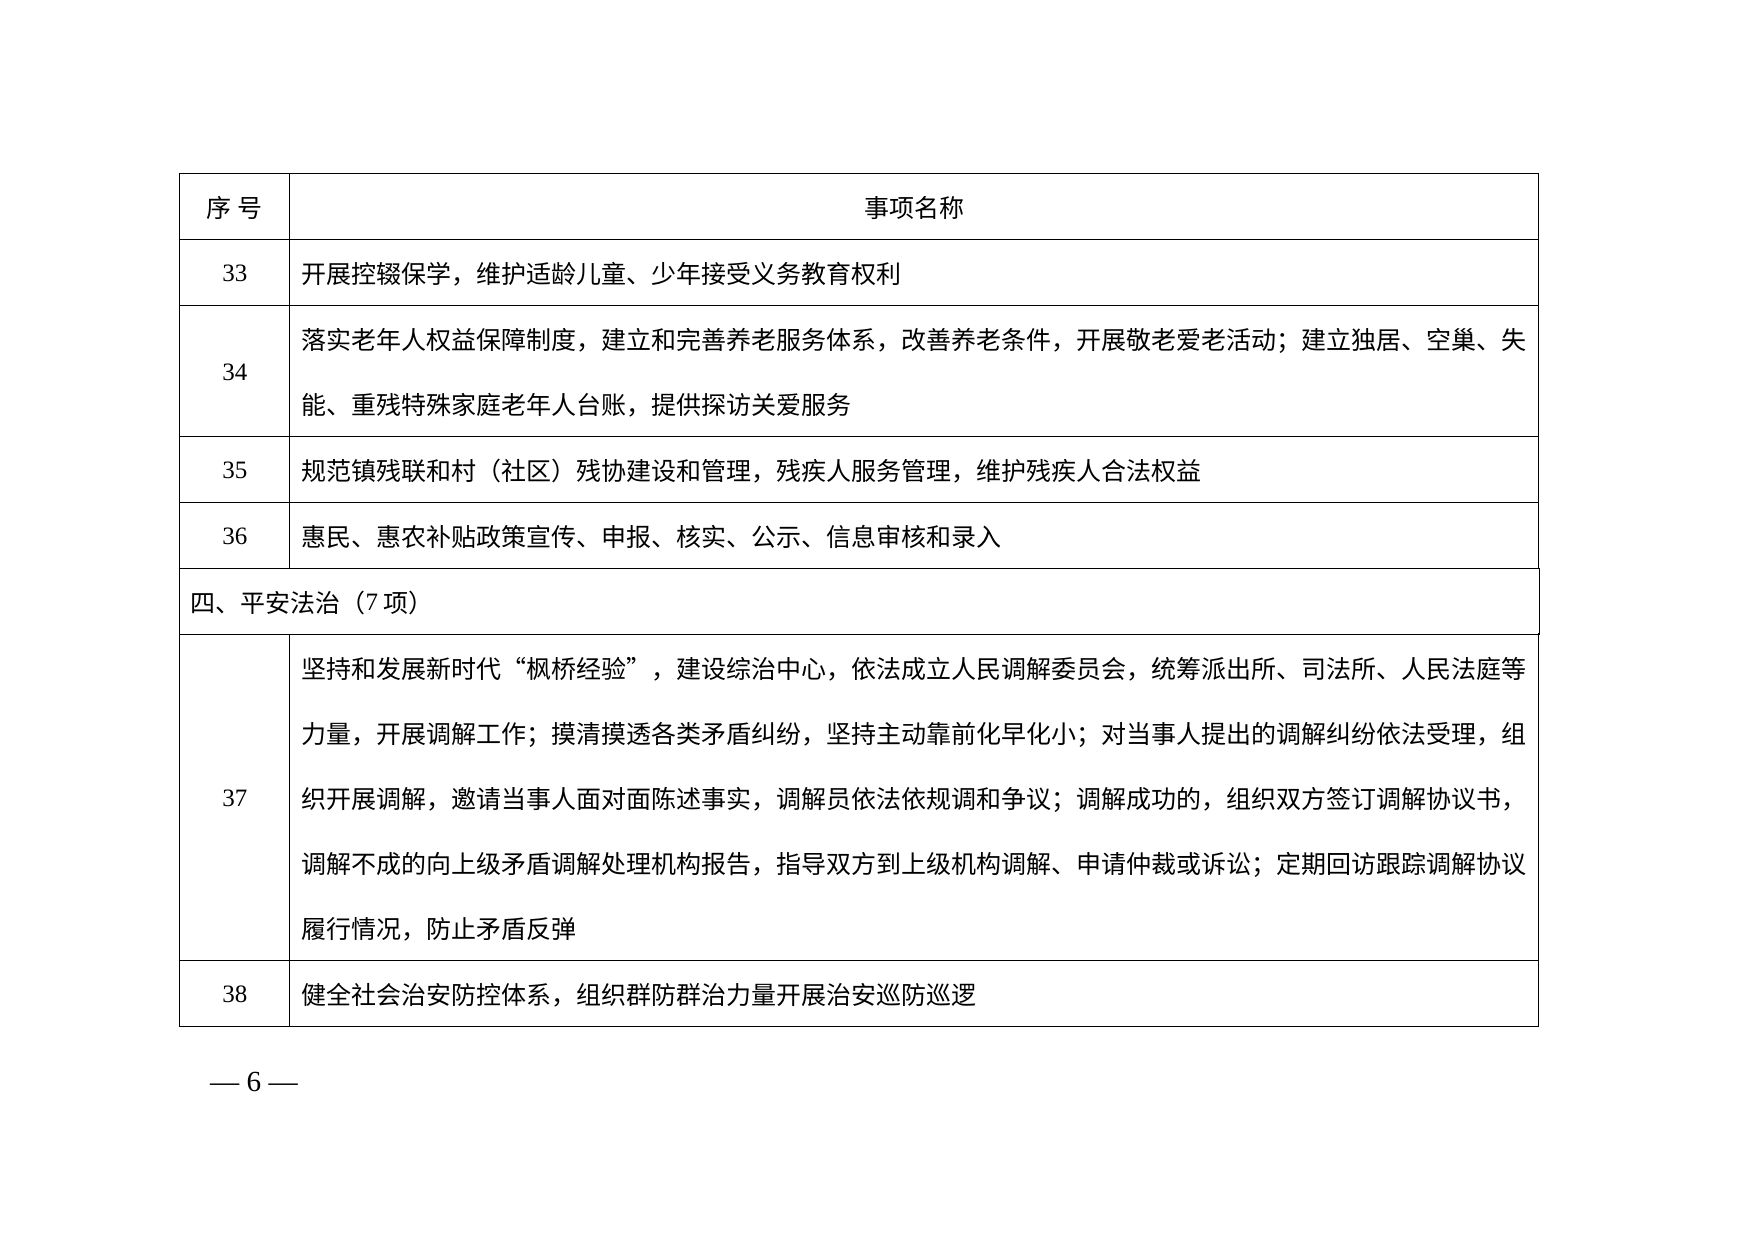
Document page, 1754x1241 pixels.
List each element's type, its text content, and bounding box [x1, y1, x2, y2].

table_cell 33 [180, 240, 289, 305]
table_cell 36 [180, 503, 289, 568]
table_cell 惠民、惠农补贴政策宣传、申报、核实、公示、信息审核和录入 [290, 503, 1538, 568]
table_cell 规范镇残联和村（社区）残协建设和管理，残疾人服务管理，维护残疾人合法权益 [290, 437, 1538, 502]
table_header 序 号 [180, 174, 289, 239]
table_cell 38 [180, 961, 289, 1026]
table_cell 35 [180, 437, 289, 502]
table_cell 健全社会治安防控体系，组织群防群治力量开展治安巡防巡逻 [290, 961, 1538, 1026]
table_cell 四、平安法治（7项） [180, 569, 1539, 634]
table_cell 37 [180, 635, 289, 960]
table_cell 落实老年人权益保障制度，建立和完善养老服务体系，改善养老条件，开展敬老爱老活动；建立独居、空巢、失能、重残特殊家庭老年人台账，提供探访关爱服务 [290, 306, 1538, 436]
table_header 事项名称 [290, 174, 1538, 239]
table_cell 开展控辍保学，维护适龄儿童、少年接受义务教育权利 [290, 240, 1538, 305]
table_cell 34 [180, 306, 289, 436]
table_cell 坚持和发展新时代“枫桥经验”，建设综治中心，依法成立人民调解委员会，统筹派出所、司法所、人民法庭等力量，开展调解工作；摸清摸透各类矛盾纠纷，坚持主动靠前化早化小；对当事人提出的调解纠纷依法受理，组织开展调解，邀请当事人面对面陈述事实，调解员依法依规调和争议；调解成功的，组织双方签订调解协议书，调解不成的向上级矛盾调解处理机构报告，指导双方到上级机构调解、申请仲裁或诉讼；定期回访跟踪调解协议履行情况，防止矛盾反弹 [290, 635, 1538, 960]
